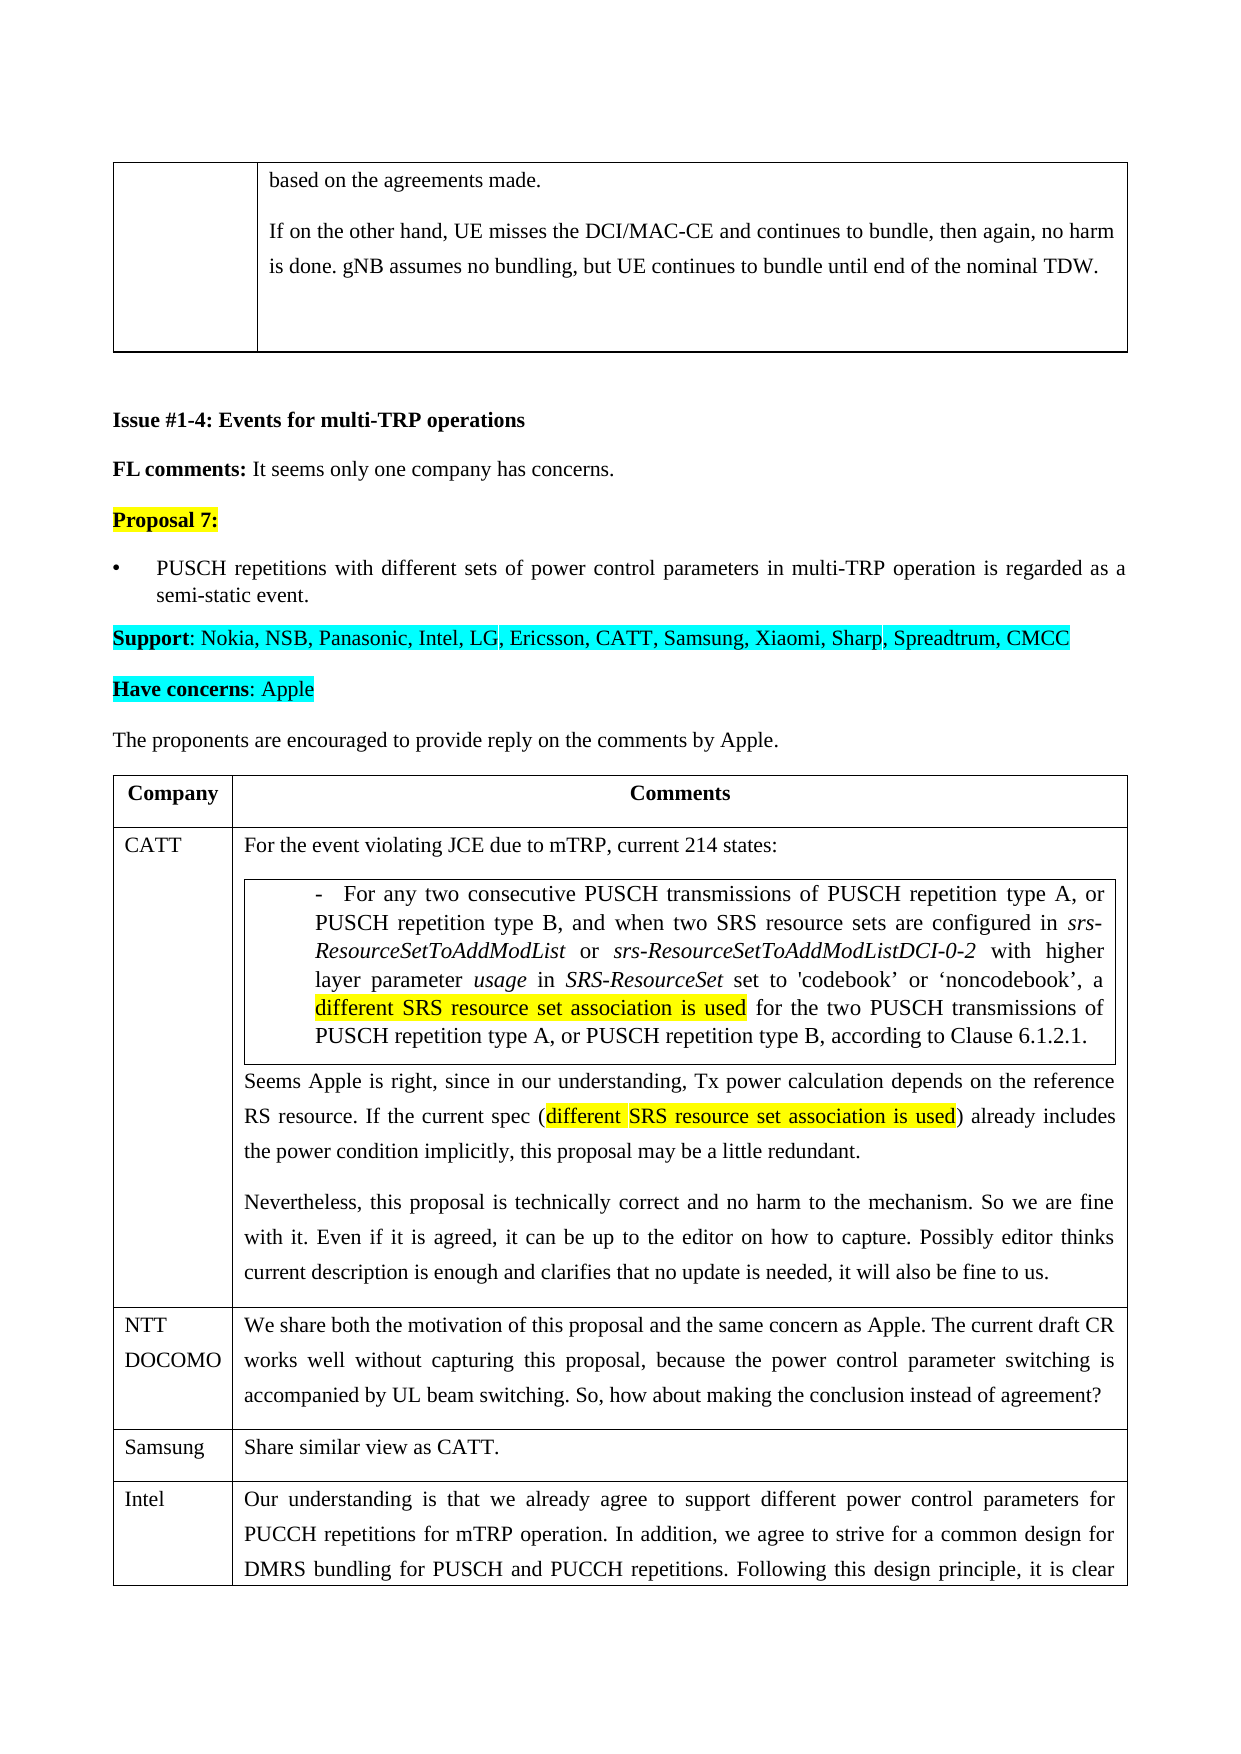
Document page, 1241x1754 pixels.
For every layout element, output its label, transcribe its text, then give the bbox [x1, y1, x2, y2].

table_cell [233, 1482, 1127, 1585]
table_cell For the event violating JCE due to mTRP, current 214 states: Seems Apple is right, since in our understanding, Tx power calculation depends on the reference RS resource. If the current spec (different SRS resource set association is used) already includes the power condition implicitly, this proposal may be a little redundant. Nevertheless, this proposal is technically correct and no harm to the mechanism. So we are fine with it. Even if it is agreed, it can be up to the editor on how to capture. Possibly editor thinks current description is enough and clarifies that no update is needed, it will also be fine to us. [233, 828, 1127, 1307]
text The proponents are encouraged to provide reply on the comments by Apple. [112, 724, 1128, 756]
table_header Company [114, 776, 232, 827]
subtitle Issue #1-4: Events for multi-TRP operations [112, 404, 1128, 436]
table_cell NTT DOCOMO [114, 1308, 232, 1429]
table_cell CATT [114, 828, 232, 1307]
table_header Comments [233, 776, 1127, 827]
text Have concerns: Apple [112, 673, 1128, 705]
text FL comments: It seems only one company has concerns. [112, 452, 1128, 485]
table_cell QC [114, 163, 257, 351]
table_cell We share both the motivation of this proposal and the same concern as Apple. The current draft CR works well without capturing this proposal, because the power control parameter switching is accompanied by UL beam switching. So, how about making the conclusion instead of agreement? [233, 1308, 1127, 1429]
table_cell Intel [114, 1482, 232, 1585]
text Proposal 7: [112, 503, 1128, 536]
text Support: Nokia, NSB, Panasonic, Intel, LG, Ericsson, CATT, Samsung, Xiaomi, Sharp, Spreadtrum, CMCC [112, 622, 1128, 654]
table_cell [258, 163, 1127, 351]
table_cell Share similar view as CATT. [233, 1430, 1127, 1481]
list PUSCH repetitions with different sets of power control parameters in multi-TRP operation is regarded as a semi-static event. [112, 555, 1128, 607]
table_cell Samsung [114, 1430, 232, 1481]
